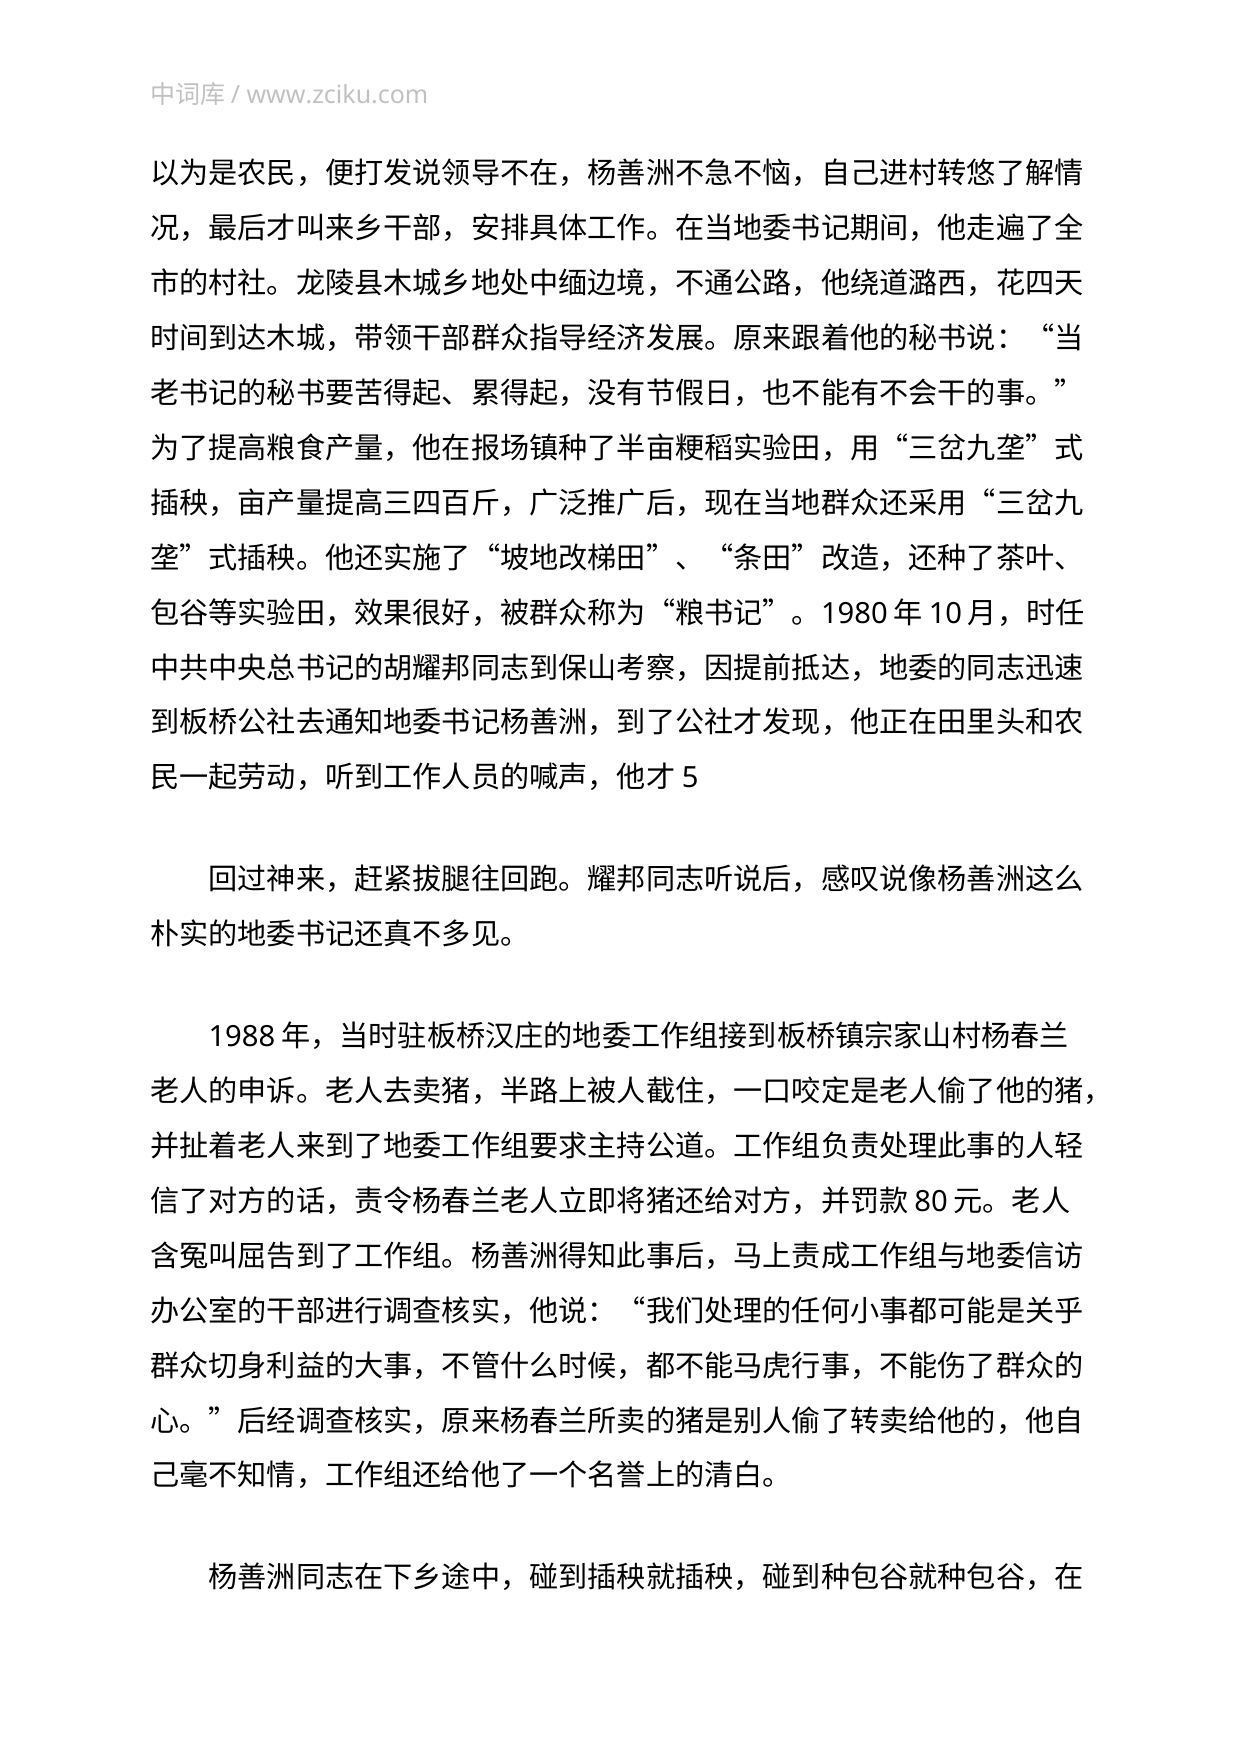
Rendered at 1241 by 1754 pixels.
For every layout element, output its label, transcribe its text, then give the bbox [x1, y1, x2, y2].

text 1988年，当时驻板桥汉庄的地委工作组接到板桥镇宗家山村杨春兰老人的申诉。老人去卖猪，半路上被人截住，一口咬定是老人偷了他的猪，并扯着老人来到了地委工作组要求主持公道。工作组负责处理此事的人轻信了对方的话，责令杨春兰老人立即将猪还给对方，并罚款80元。老人含冤叫屈告到了工作组。杨善洲得知此事后，马上责成工作组与地委信访办公室的干部进行调查核实，他说：“我们处理的任何小事都可能是关乎群众切身利益的大事，不管什么时候，都不能马虎行事，不能伤了群众的心。”后经调查核实，原来杨春兰所卖的猪是别人偷了转卖给他的，他自己毫不知情，工作组还给他了一个名誉上的清白。 [150, 1013, 1090, 1494]
text 回过神来，赶紧拔腿往回跑。耀邦同志听说后，感叹说像杨善洲这么朴实的地委书记还真不多见。 [150, 856, 1090, 953]
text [150, 1554, 1090, 1596]
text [150, 150, 1090, 796]
